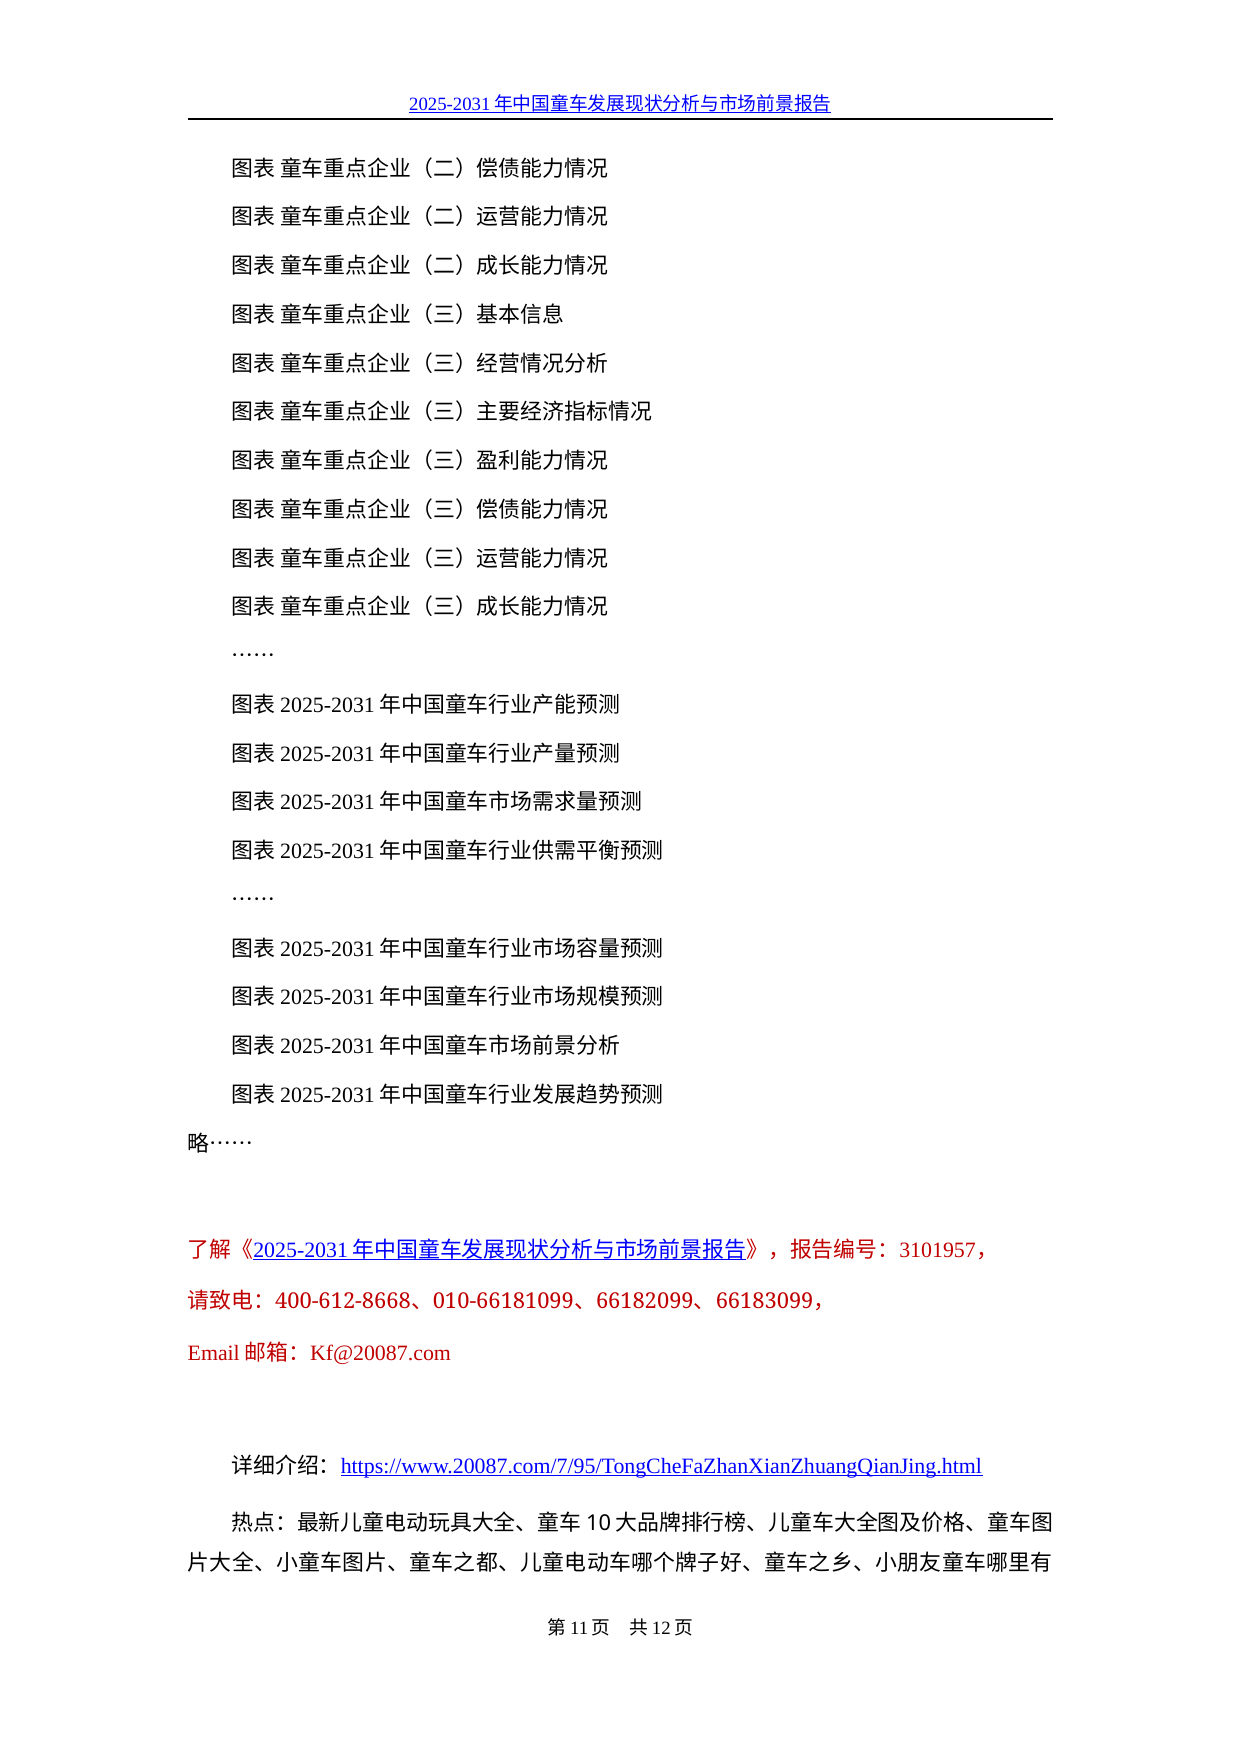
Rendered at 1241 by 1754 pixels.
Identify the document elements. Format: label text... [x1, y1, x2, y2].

text Email邮箱：Kf@20087.com [187, 1335, 1053, 1367]
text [187, 1504, 1053, 1577]
text 详细介绍：https://www.20087.com/7/95/TongCheFaZhanXianZhuangQianJing.html [187, 1448, 1053, 1480]
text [187, 150, 1053, 1158]
text 请致电：400-612-8668、010-66181099、66182099、66183099， [187, 1283, 1053, 1316]
text 了解《2025-2031年中国童车发展现状分析与市场前景报告》，报告编号：3101957， [187, 1232, 1053, 1264]
